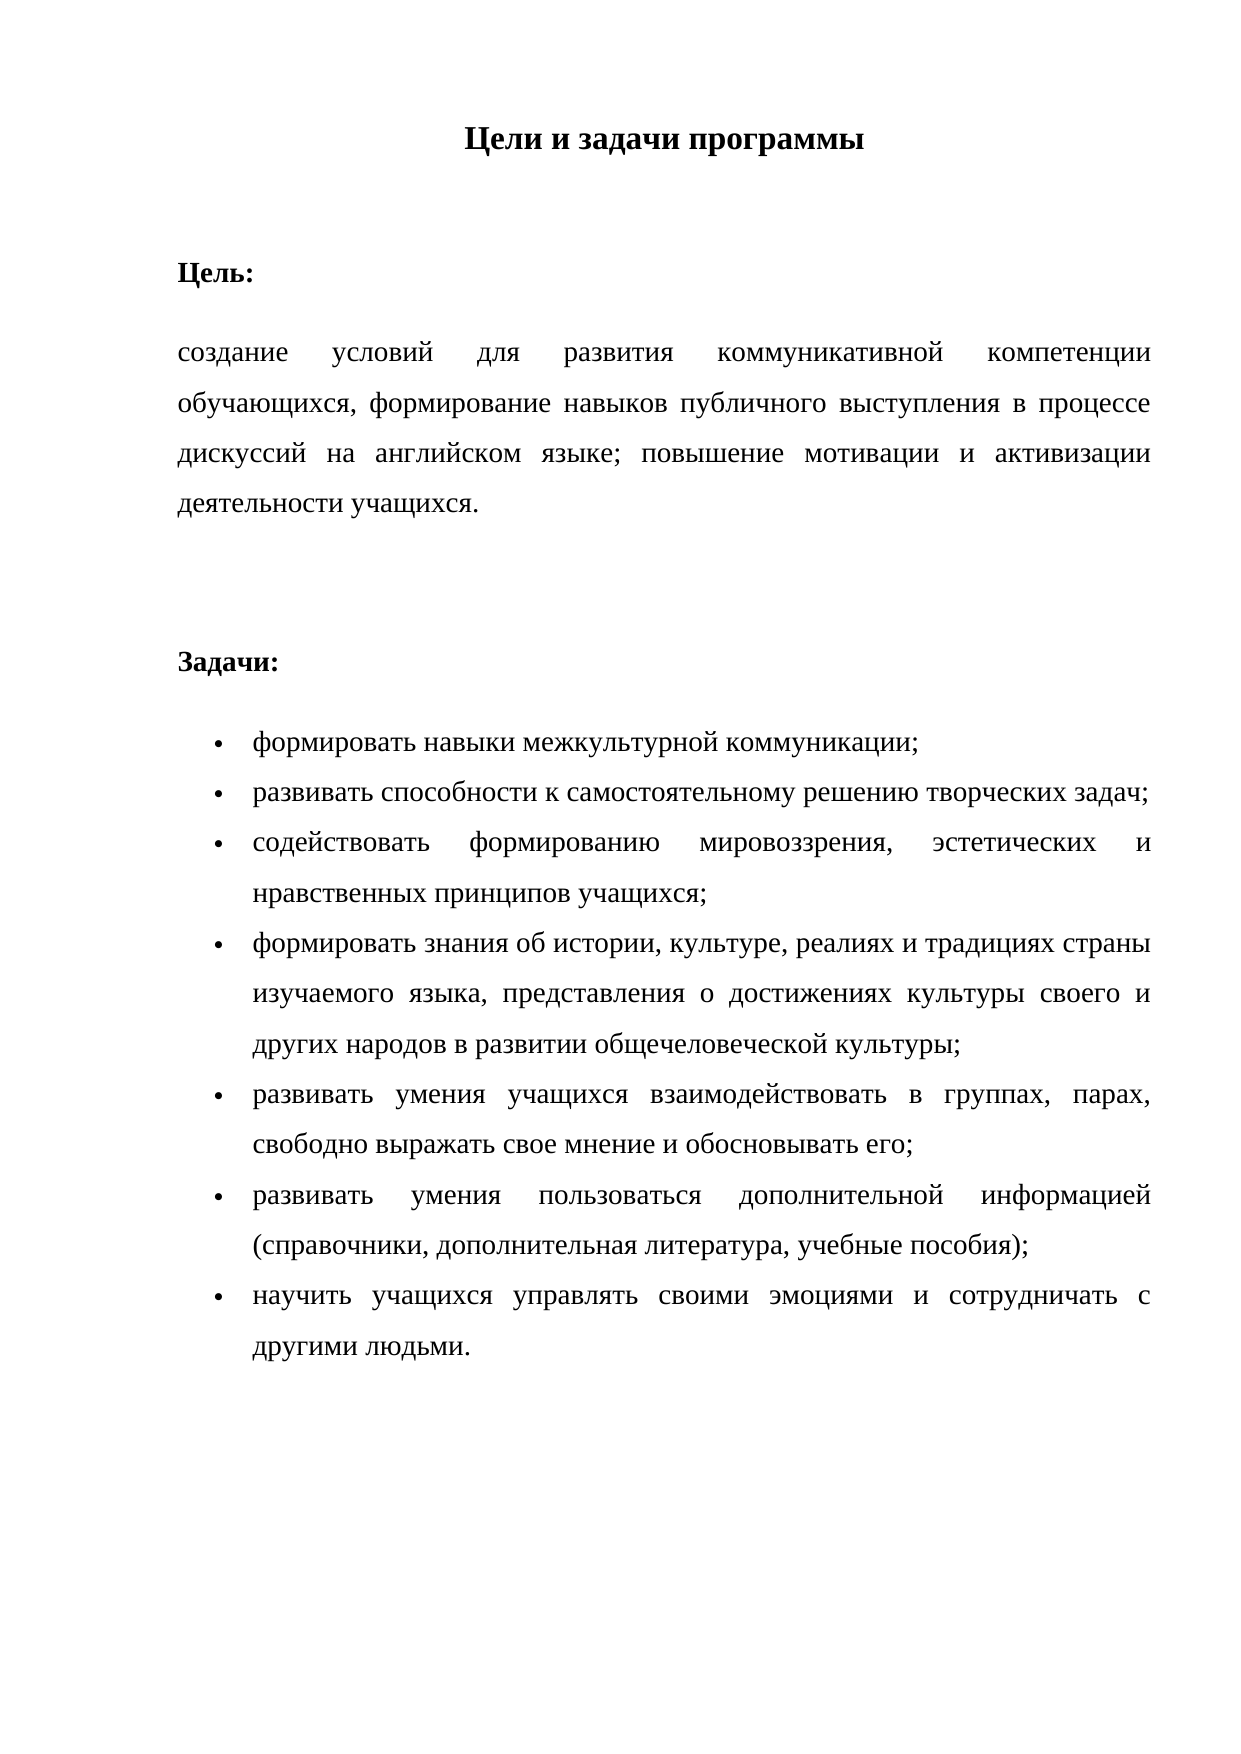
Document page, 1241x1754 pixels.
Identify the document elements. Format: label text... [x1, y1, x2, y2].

list Цели и задачи программы [177, 118, 1152, 156]
list развивать умения пользоваться дополнительной информацией (справочники, дополнительная литература, учебные пособия); [215, 1177, 1152, 1261]
list формировать знания об истории, культуре, реалиях и традициях страны изучаемого языка, представления о достижениях культуры своего и других народов в развитии общечеловеческой культуры; [215, 925, 1152, 1059]
text создание условий для развития коммуникативной компетенции обучающихся, формирование навыков публичного выступления в процессе дискуссий на английском языке; повышение мотивации и активизации деятельности учащихся. [177, 334, 1152, 519]
list развивать способности к самостоятельному решению творческих задач; [215, 774, 1152, 808]
text Цель: [177, 255, 1152, 289]
list содействовать формированию мировоззрения, эстетических и нравственных принципов учащихся; [215, 824, 1152, 908]
list развивать умения учащихся взаимодействовать в группах, парах, свободно выражать свое мнение и обосновывать его; [215, 1076, 1152, 1160]
list научить учащихся управлять своими эмоциями и сотрудничать с другими людьми. [215, 1277, 1152, 1361]
text Задачи: [177, 644, 1152, 678]
list формировать навыки межкультурной коммуникации; [215, 724, 1152, 757]
